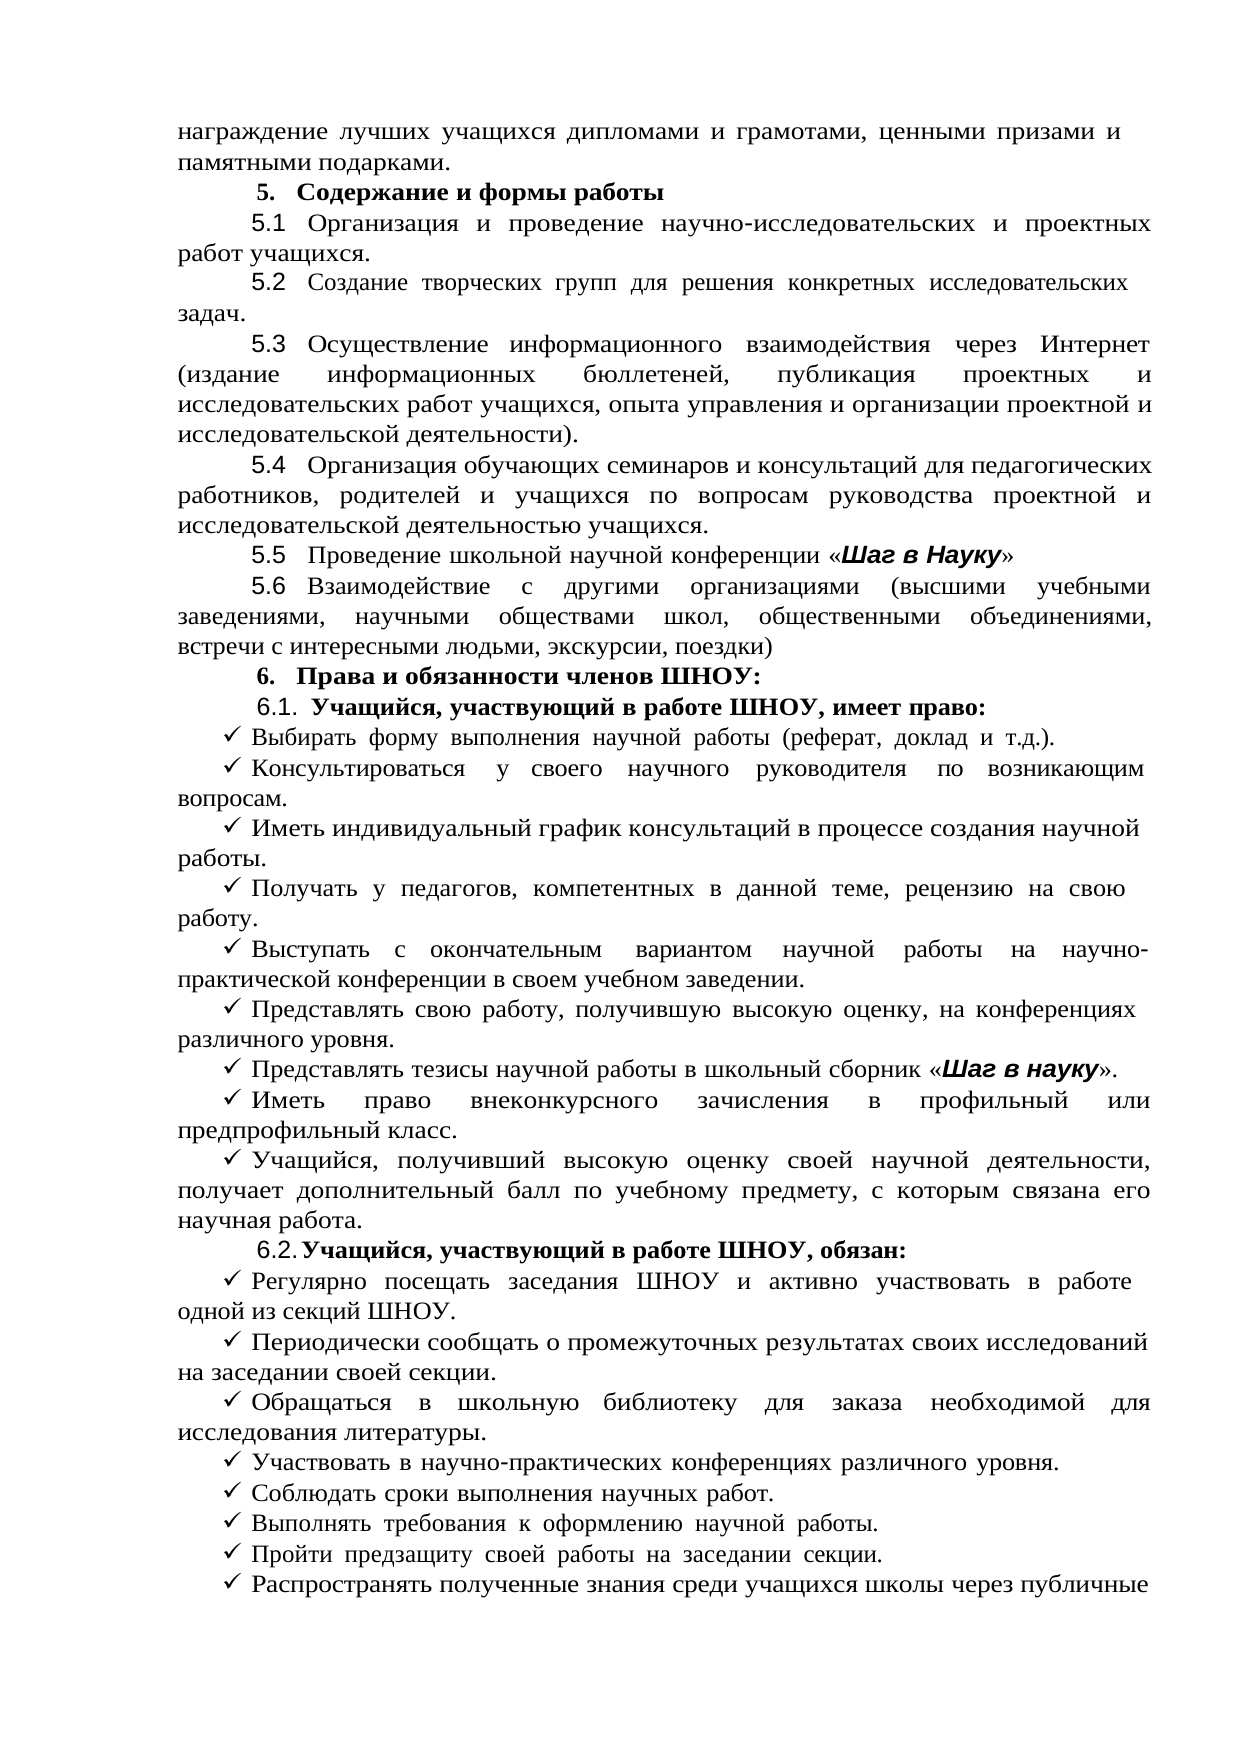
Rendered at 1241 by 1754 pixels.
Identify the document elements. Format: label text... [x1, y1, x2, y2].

list Обращаться в школьную библиотеку для заказа необходимой для исследования литературы. [177, 1387, 1152, 1446]
list Иметь индивидуальный график консультаций в процессе создания научной работы. [177, 813, 1152, 872]
list Участвовать в научно-практических конференциях различного уровня. [222, 1448, 1163, 1476]
list Регулярно посещать заседания ШНОУ и активно участвовать в работе одной из секций ШНОУ. [177, 1266, 1151, 1325]
list Проведение школьной научной конференции «Шаг в Науку» [251, 540, 1163, 569]
list Взаимодействие с другими организациями (высшими учебными заведениями, научными обществами школ, общественными объединениями, встречи с интересными людьми, экскурсии, поездки) [177, 571, 1152, 660]
list Консультироваться у своего научного руководителя по возникающим вопросам. [177, 753, 1152, 812]
list Периодически сообщать о промежуточных результатах своих исследований на заседании своей секции. [177, 1327, 1152, 1385]
text награждение лучших учащихся дипломами и грамотами, ценными призами и памятными подарками. [177, 116, 1163, 176]
list Выбирать форму выполнения научной работы (реферат, доклад и т.д.). [222, 722, 1163, 751]
subtitle Учащийся, участвующий в работе ШНОУ, обязан: [256, 1236, 1163, 1264]
list Создание творческих групп для решения конкретных исследовательских [251, 268, 1163, 297]
list Представлять свою работу, получившую высокую оценку, на конференциях различного уровня. [177, 994, 1152, 1053]
list Осуществление информационного взаимодействия через Интернет [251, 329, 1163, 358]
list Пройти предзащиту своей работы на заседании секции. [222, 1539, 1163, 1568]
subtitle Права и обязанности членов ШНОУ: [256, 661, 1163, 690]
list Учащийся, получивший высокую оценку своей научной деятельности, получает дополнительный балл по учебному предмету, с которым связана его научная работа. [177, 1145, 1152, 1234]
list Учащийся, участвующий в работе ШНОУ, имеет право: [256, 692, 1163, 721]
list Организация и проведение научно-исследовательских и проектных работ учащихся. [177, 207, 1152, 266]
list Соблюдать сроки выполнения научных работ. [222, 1478, 1163, 1507]
list Получать у педагогов, компетентных в данной теме, рецензию на свою работу. [177, 873, 1152, 932]
list Организация обучающих семинаров и консультаций для педагогических работников, родителей и учащихся по вопросам руководства проектной и исследовательской деятельностью учащихся. [177, 450, 1152, 539]
text задач. [177, 298, 1163, 327]
list Выступать с окончательным вариантом научной работы на научно- практической конференции в своем учебном заведении. [177, 934, 1152, 993]
subtitle Содержание и формы работы [256, 177, 1163, 206]
list Выполнять требования к оформлению научной работы. [222, 1508, 1163, 1537]
list Иметь право внеконкурсного зачисления в профильный или предпрофильный класс. [177, 1085, 1152, 1144]
list Распространять полученные знания среди учащихся школы через публичные [222, 1569, 1163, 1598]
text (издание информационных бюллетеней, публикация проектных и исследовательских работ учащихся, опыта управления и организации проектной и исследовательской деятельности). [177, 359, 1152, 448]
list Представлять тезисы научной работы в школьный сборник «Шаг в науку». [222, 1054, 1163, 1083]
